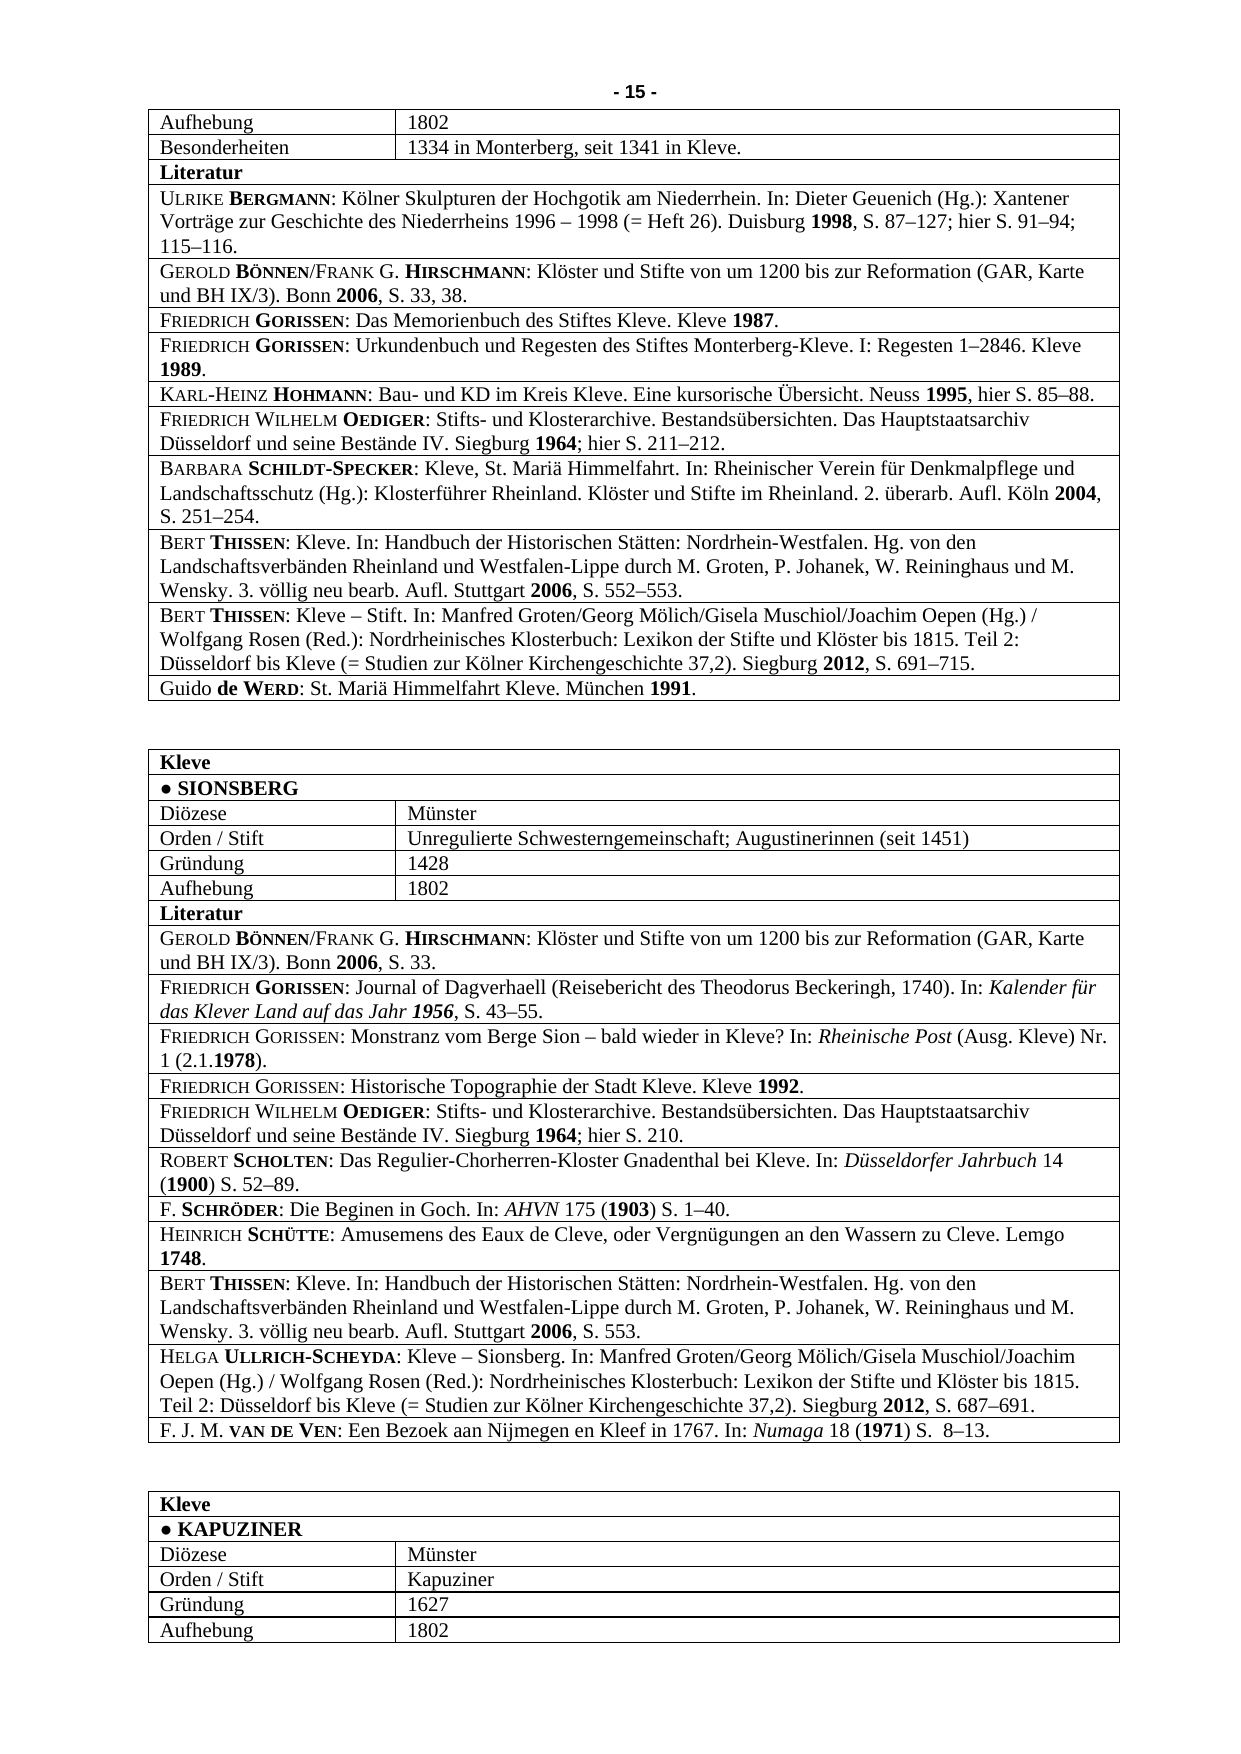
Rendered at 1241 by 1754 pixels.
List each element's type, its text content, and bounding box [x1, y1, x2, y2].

table_cell 1802 [396, 876, 1119, 900]
table_cell Orden / Stift [149, 1567, 395, 1591]
table_cell Gründung [149, 1593, 395, 1616]
table_cell Gerold Bönnen/Frank G. Hirschmann: Klöster und Stifte von um 1200 bis zur Reformation (GAR, Karte und BH IX/3). Bonn 2006, S. 33. [149, 926, 1119, 974]
table_cell Unregulierte Schwesterngemeinschaft; Augustinerinnen (seit 1451) [396, 826, 1119, 850]
table_cell Friedrich Wilhelm Oediger: Stifts- und Klosterarchive. Bestandsübersichten. Das Hauptstaatsarchiv Düsseldorf und seine Bestände IV. Siegburg 1964; hier S. 210. [149, 1099, 1119, 1147]
table_cell Kapuziner [396, 1567, 1119, 1591]
table_cell 1334 in Monterberg, seit 1341 in Kleve. [396, 135, 1119, 159]
table_cell Besonderheiten [149, 135, 395, 159]
table_cell Diözese [149, 1542, 395, 1566]
table_cell Friedrich Wilhelm Oediger: Stifts- und Klosterarchive. Bestandsübersichten. Das Hauptstaatsarchiv Düsseldorf und seine Bestände IV. Siegburg 1964; hier S. 211–212. [149, 407, 1119, 455]
table_cell Aufhebung [149, 1618, 395, 1642]
table_cell Barbara Schildt-Specker: Kleve, St. Mariä Himmelfahrt. In: Rheinischer Verein für Denkmalpflege und Landschaftsschutz (Hg.): Klosterführer Rheinland. Klöster und Stifte im Rheinland. 2. überarb. Aufl. Köln 2004, S. 251–254. [149, 456, 1119, 528]
table_cell 1802 [396, 110, 1119, 134]
table_cell ● sionsberg [149, 775, 1119, 799]
table_cell Aufhebung [149, 876, 395, 900]
table_header Kleve [149, 750, 1119, 774]
table_cell Friedrich Gorissen: Historische Topographie der Stadt Kleve. Kleve 1992. [149, 1074, 1119, 1098]
table_header Kleve [149, 1492, 1119, 1516]
table_cell Heinrich Schütte: Amusemens des Eaux de Cleve, oder Vergnügungen an den Wassern zu Cleve. Lemgo 1748. [149, 1222, 1119, 1270]
table_cell Karl-Heinz Hohmann: Bau- und KD im Kreis Kleve. Eine kursorische Übersicht. Neuss 1995, hier S. 85–88. [149, 382, 1119, 406]
table_cell Robert Scholten: Das Regulier-Chorherren-Kloster Gnadenthal bei Kleve. In: Düsseldorfer Jahrbuch 14 (1900) S. 52–89. [149, 1148, 1119, 1196]
table_cell Münster [396, 801, 1119, 824]
table_cell Literatur [149, 901, 1119, 925]
table_cell Bert Thissen: Kleve. In: Handbuch der Historischen Stätten: Nordrhein-Westfalen. Hg. von den Landschaftsverbänden Rheinland und Westfalen-Lippe durch M. Groten, P. Johanek, W. Reininghaus und M. Wensky. 3. völlig neu bearb. Aufl. Stuttgart 2006, S. 553. [149, 1271, 1119, 1343]
table_cell Bert Thissen: Kleve – Stift. In: Manfred Groten/Georg Mölich/Gisela Muschiol/Joachim Oepen (Hg.) / Wolfgang Rosen (Red.): Nordrheinisches Klosterbuch: Lexikon der Stifte und Klöster bis 1815. Teil 2: Düsseldorf bis Kleve (= Studien zur Kölner Kirchengeschichte 37,2). Siegburg 2012, S. 691–715. [149, 603, 1119, 675]
table_cell F. J. M. van de Ven: Een Bezoek aan Nijmegen en Kleef in 1767. In: Numaga 18 (1971) S. 8–13. [149, 1418, 1119, 1442]
table_cell 1627 [396, 1593, 1119, 1616]
table_cell Friedrich Gorissen: Journal of Dagverhaell (Reisebericht des Theodorus Beckeringh, 1740). In: Kalender für das Klever Land auf das Jahr 1956, S. 43–55. [149, 975, 1119, 1023]
table_cell Friedrich Gorissen: Das Memorienbuch des Stiftes Kleve. Kleve 1987. [149, 308, 1119, 332]
table_cell Bert Thissen: Kleve. In: Handbuch der Historischen Stätten: Nordrhein-Westfalen. Hg. von den Landschaftsverbänden Rheinland und Westfalen-Lippe durch M. Groten, P. Johanek, W. Reininghaus und M. Wensky. 3. völlig neu bearb. Aufl. Stuttgart 2006, S. 552–553. [149, 530, 1119, 602]
table_cell Friedrich Gorissen: Monstranz vom Berge Sion – bald wieder in Kleve? In: Rheinische Post (Ausg. Kleve) Nr. 1 (2.1.1978). [149, 1024, 1119, 1072]
table_cell 1428 [396, 851, 1119, 875]
table_cell Gerold Bönnen/Frank G. Hirschmann: Klöster und Stifte von um 1200 bis zur Reformation (GAR, Karte und BH IX/3). Bonn 2006, S. 33, 38. [149, 259, 1119, 307]
table_cell Helga Ullrich-Scheyda: Kleve – Sionsberg. In: Manfred Groten/Georg Mölich/Gisela Muschiol/Joachim Oepen (Hg.) / Wolfgang Rosen (Red.): Nordrheinisches Klosterbuch: Lexikon der Stifte und Klöster bis 1815. Teil 2: Düsseldorf bis Kleve (= Studien zur Kölner Kirchengeschichte 37,2). Siegburg 2012, S. 687–691. [149, 1345, 1119, 1417]
table_cell Gründung [149, 851, 395, 875]
table_cell Ulrike Bergmann: Kölner Skulpturen der Hochgotik am Niederrhein. In: Dieter Geuenich (Hg.): Xantener Vorträge zur Geschichte des Niederrheins 1996 – 1998 (= Heft 26). Duisburg 1998, S. 87–127; hier S. 91–94; 115–116. [149, 185, 1119, 258]
table_cell Diözese [149, 801, 395, 824]
table_cell Orden / Stift [149, 826, 395, 850]
table_cell Friedrich Gorissen: Urkundenbuch und Regesten des Stiftes Monterberg-Kleve. I: Regesten 1–2846. Kleve 1989. [149, 333, 1119, 381]
table_cell ● kapuziner [149, 1517, 1119, 1541]
table_cell 1802 [396, 1618, 1119, 1642]
table_cell Guido de Werd: St. Mariä Himmelfahrt Kleve. München 1991. [149, 676, 1119, 700]
table_cell Münster [396, 1542, 1119, 1566]
table_cell F. Schröder: Die Beginen in Goch. In: AHVN 175 (1903) S. 1–40. [149, 1197, 1119, 1221]
table_cell Aufhebung [149, 110, 395, 134]
table_cell Literatur [149, 160, 1119, 184]
